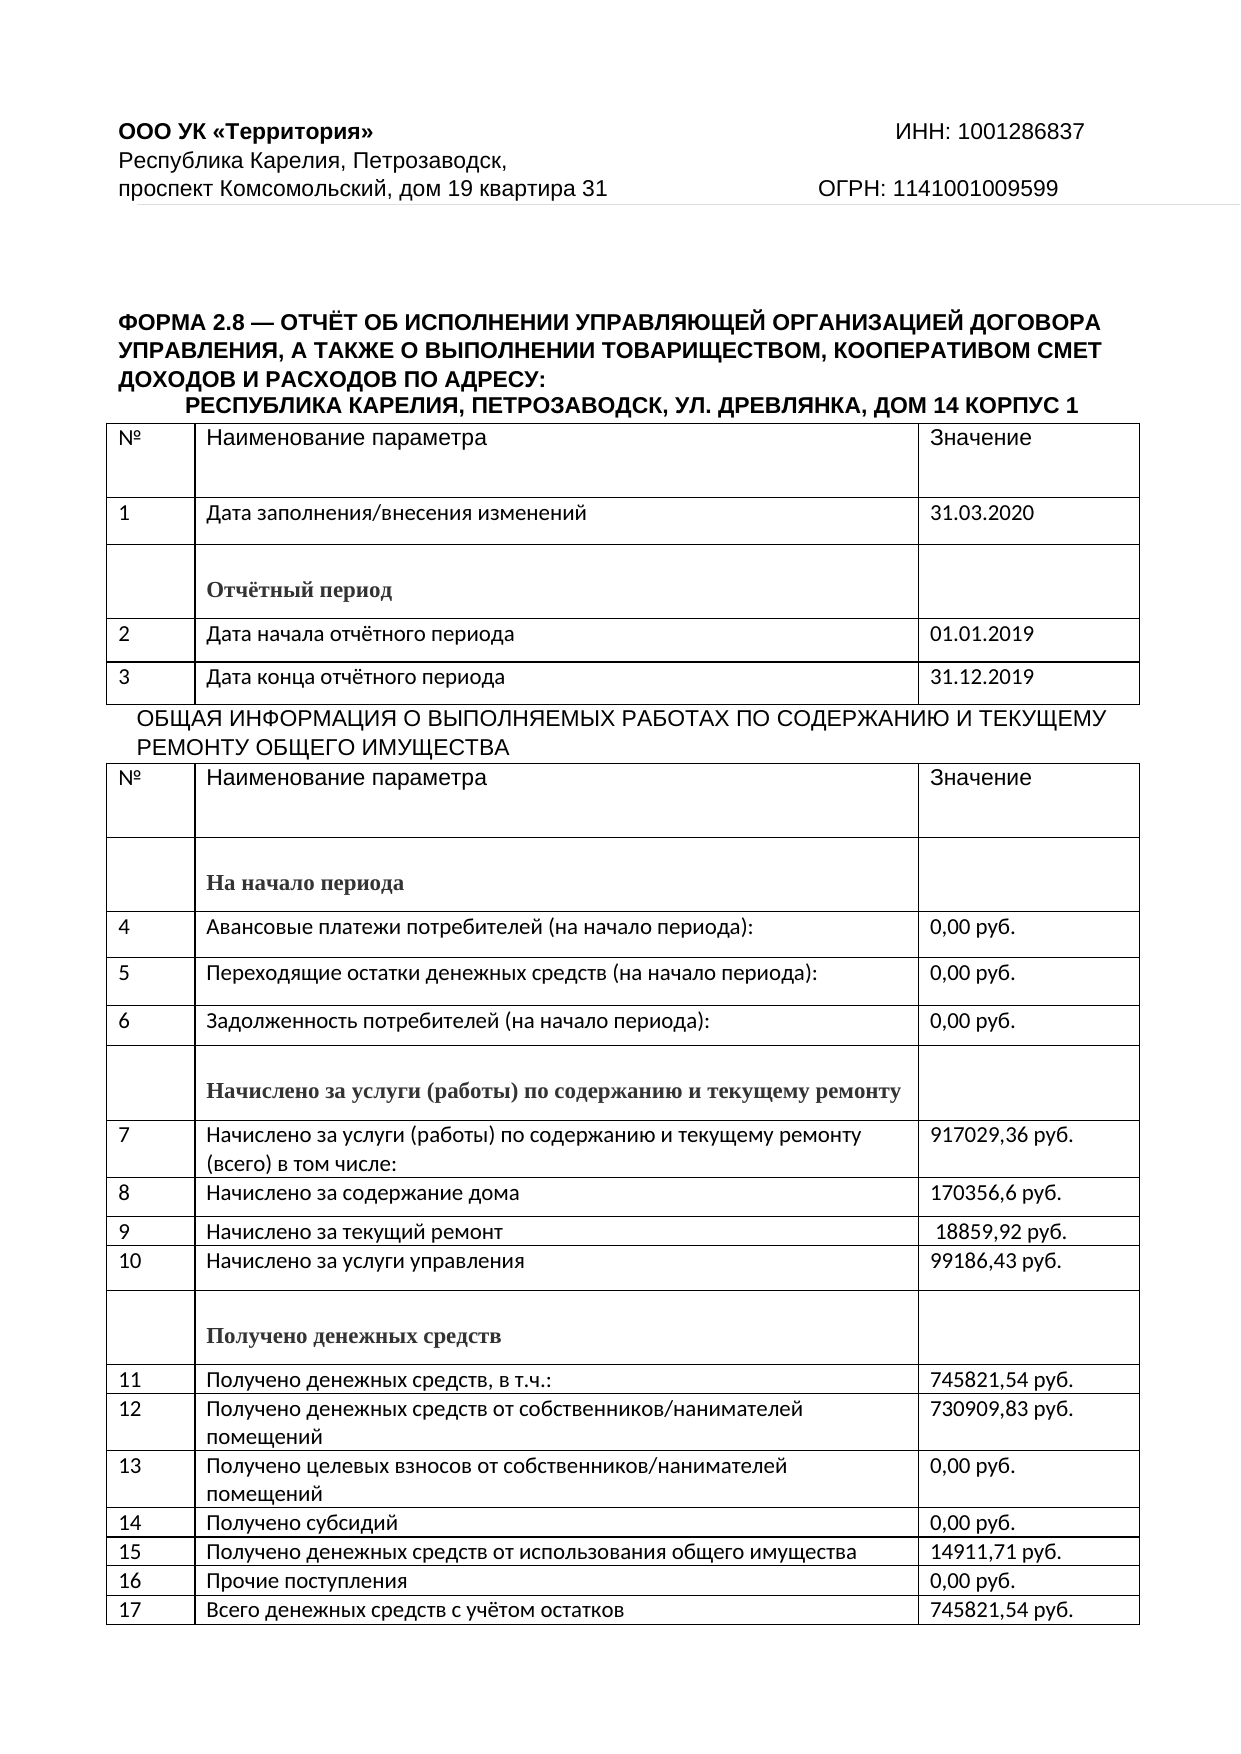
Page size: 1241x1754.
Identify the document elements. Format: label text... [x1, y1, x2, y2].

table_cell [919, 1291, 1139, 1364]
text РЕСПУБЛИКА КАРЕЛИЯ, ПЕТРОЗАВОДСК, УЛ. ДРЕВЛЯНКА, ДОМ 14 КОРПУС 1 [118, 394, 1145, 418]
table_cell 12 [107, 1394, 194, 1450]
table_header Значение [919, 424, 1139, 497]
table_cell 9 [107, 1217, 194, 1245]
table_cell Дата конца отчётного периода [196, 663, 918, 704]
table_cell 8 [107, 1178, 194, 1216]
text ФОРМА 2.8 — ОТЧЁТ ОБ ИСПОЛНЕНИИ УПРАВЛЯЮЩЕЙ ОРГАНИЗАЦИЕЙ ДОГОВОРА УПРАВЛЕНИЯ, А ТАКЖЕ О ВЫПОЛНЕНИИ ТОВАРИЩЕСТВОМ, КООПЕРАТИВОМ СМЕТ ДОХОДОВ И РАСХОДОВ ПО АДРЕСУ: [118, 309, 1152, 392]
table_cell 0,00 руб. [919, 1451, 1139, 1507]
table_cell 01.01.2019 [919, 619, 1139, 661]
text проспект Комсомольский, дом 19 квартира 31 ОГРН: 1141001009599 [118, 175, 1152, 202]
table_cell Начислено за услуги (работы) по содержанию и текущему ремонту (всего) в том числе: [196, 1121, 918, 1177]
table_cell 99186,43 руб. [919, 1246, 1139, 1290]
table_header Наименование параметра [196, 424, 918, 497]
table_cell 2 [107, 619, 194, 661]
table_header № [107, 424, 194, 497]
table_cell 1 [107, 498, 194, 544]
table_cell 6 [107, 1006, 194, 1045]
table_cell Начислено за услуги (работы) по содержанию и текущему ремонту [196, 1046, 918, 1119]
table_cell 4 [107, 912, 194, 957]
table_cell Прочие поступления [196, 1566, 918, 1594]
table_cell 31.12.2019 [919, 663, 1139, 704]
table_cell [919, 1046, 1139, 1119]
table_cell Получено денежных средств от использования общего имущества [196, 1538, 918, 1565]
table_header Наименование параметра [196, 764, 918, 837]
text ОБЩАЯ ИНФОРМАЦИЯ О ВЫПОЛНЯЕМЫХ РАБОТАХ ПО СОДЕРЖАНИЮ И ТЕКУЩЕМУ РЕМОНТУ ОБЩЕГО ИМУЩЕСТВА [136, 705, 1143, 760]
table_cell 10 [107, 1246, 194, 1290]
table_cell 14 [107, 1508, 194, 1536]
table_cell 7 [107, 1121, 194, 1177]
table_cell Начислено за услуги управления [196, 1246, 918, 1290]
table_cell Получено денежных средств от собственников/нанимателей помещений [196, 1394, 918, 1450]
table_cell 730909,83 руб. [919, 1394, 1139, 1450]
table_cell Дата начала отчётного периода [196, 619, 918, 661]
table_cell 0,00 руб. [919, 1508, 1139, 1536]
table_cell 16 [107, 1566, 194, 1594]
table_cell 170356,6 руб. [919, 1178, 1139, 1216]
table_cell Получено денежных средств [196, 1291, 918, 1364]
table_cell [919, 545, 1139, 618]
table_cell Получено субсидий [196, 1508, 918, 1536]
table_cell Начислено за содержание дома [196, 1178, 918, 1216]
table_cell Получено целевых взносов от собственников/нанимателей помещений [196, 1451, 918, 1507]
table_cell 0,00 руб. [919, 1006, 1139, 1045]
table_cell Отчётный период [196, 545, 918, 618]
table_cell 17 [107, 1596, 194, 1623]
table_cell 13 [107, 1451, 194, 1507]
table_cell 15 [107, 1538, 194, 1565]
table_cell Дата заполнения/внесения изменений [196, 498, 918, 544]
table_cell 3 [107, 663, 194, 704]
text Республика Карелия, Петрозаводск, [118, 147, 1152, 173]
table_cell На начало периода [196, 838, 918, 911]
table_cell 14911,71 руб. [919, 1538, 1139, 1565]
table_cell 31.03.2020 [919, 498, 1139, 544]
table_cell 0,00 руб. [919, 958, 1139, 1005]
table_cell 745821,54 руб. [919, 1596, 1139, 1623]
table_cell Получено денежных средств, в т.ч.: [196, 1365, 918, 1393]
text ООО УК «Территория» ИНН: 1001286837 [118, 118, 1152, 144]
table_header Значение [919, 764, 1139, 837]
table_cell 0,00 руб. [919, 1566, 1139, 1594]
table_cell Задолженность потребителей (на начало периода): [196, 1006, 918, 1045]
table_cell Всего денежных средств с учётом остатков [196, 1596, 918, 1623]
table_cell Начислено за текущий ремонт [196, 1217, 918, 1245]
table_cell 5 [107, 958, 194, 1005]
table_cell 18859,92 руб. [919, 1217, 1139, 1245]
table_header № [107, 764, 194, 837]
table_cell 0,00 руб. [919, 912, 1139, 957]
table_cell [107, 838, 194, 911]
table_cell [107, 1291, 194, 1364]
table_cell [919, 838, 1139, 911]
table_cell [107, 1046, 194, 1119]
table_cell 917029,36 руб. [919, 1121, 1139, 1177]
table_cell Переходящие остатки денежных средств (на начало периода): [196, 958, 918, 1005]
table_cell 745821,54 руб. [919, 1365, 1139, 1393]
table_cell 11 [107, 1365, 194, 1393]
table_cell [107, 545, 194, 618]
table_cell Авансовые платежи потребителей (на начало периода): [196, 912, 918, 957]
